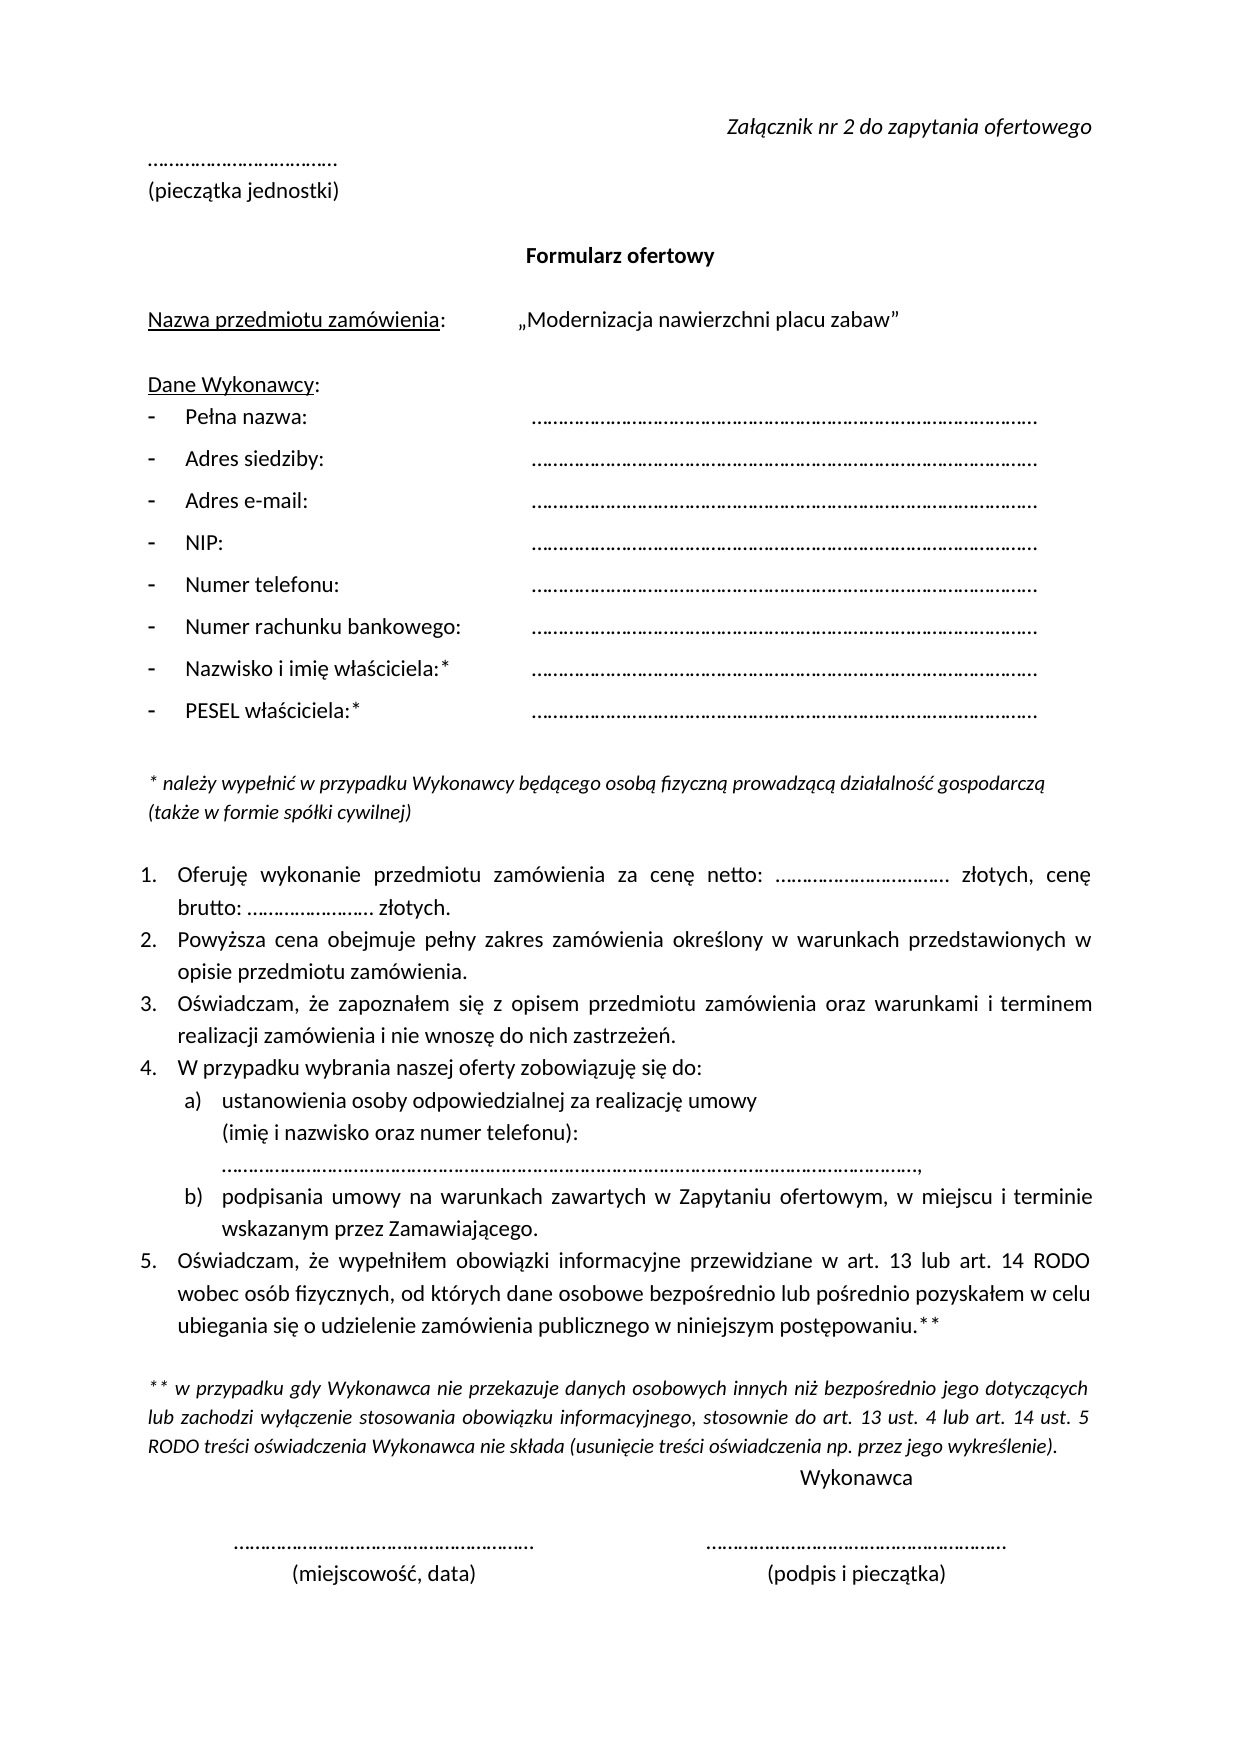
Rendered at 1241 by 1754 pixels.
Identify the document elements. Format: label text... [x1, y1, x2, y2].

list ** w przypadku gdy Wykonawca nie przekazuje danych osobowych innych niż bezpośrednio jego dotyczących lub zachodzi wyłączenie stosowania obowiązku informacyjnego, stosownie do art. 13 ust. 4 lub art. 14 ust. 5 RODO treści oświadczenia Wykonawca nie składa (usunięcie treści oświadczenia np. przez jego wykreślenie). [148, 1375, 1092, 1459]
text Formularz ofertowy [148, 241, 1092, 269]
list W przypadku wybrania naszej oferty zobowiązuję się do: [140, 1053, 1092, 1082]
list Adres e-mail: …………………………………………………………………………………… [148, 486, 1092, 514]
text (miejscowość, data) (podpis i pieczątka) [148, 1559, 1092, 1587]
text (pieczątka jednostki) [148, 177, 1092, 204]
list Powyższa cena obejmuje pełny zakres zamówienia określony w warunkach przedstawionych w opisie przedmiotu zamówienia. [140, 925, 1092, 985]
text * należy wypełnić w przypadku Wykonawcy będącego osobą fizyczną prowadzącą działalność gospodarczą (także w formie spółki cywilnej) [148, 770, 1092, 824]
list Nazwisko i imię właściciela:* …………………………………………………………………………………… [148, 654, 1092, 682]
text ………………………………………………… ………………………………………………… [148, 1527, 1092, 1555]
text Załącznik nr 2 do zapytania ofertowego [148, 112, 1092, 140]
list podpisania umowy na warunkach zawartych w Zapytaniu ofertowym, w miejscu i terminie wskazanym przez Zamawiającego. [184, 1182, 1092, 1242]
list Adres siedziby: …………………………………………………………………………………… [148, 444, 1092, 472]
list Numer telefonu: …………………………………………………………………………………… [148, 570, 1092, 598]
list Oświadczam, że zapoznałem się z opisem przedmiotu zamówienia oraz warunkami i terminem realizacji zamówienia i nie wnoszę do nich zastrzeżeń. [140, 989, 1092, 1049]
list ustanowienia osoby odpowiedzialnej za realizację umowy (imię i nazwisko oraz numer telefonu): ……………………………………………………………………………………………………………………, [184, 1086, 1092, 1178]
list Pełna nazwa: …………………………………………………………………………………… [148, 402, 1092, 430]
text Nazwa przedmiotu zamówienia: „Modernizacja nawierzchni placu zabaw” [148, 305, 1092, 333]
text ……………………………… [148, 144, 1092, 172]
text Dane Wykonawcy: [148, 370, 1092, 398]
text Wykonawca [148, 1463, 1092, 1491]
list PESEL właściciela:* …………………………………………………………………………………… [148, 696, 1092, 724]
list Numer rachunku bankowego: …………………………………………………………………………………… [148, 612, 1092, 640]
list NIP: …………………………………………………………………………………… [148, 528, 1092, 556]
list Oferuję wykonanie przedmiotu zamówienia za cenę netto: …………………………… złotych, cenę brutto: …………………… złotych. [140, 860, 1092, 921]
list Oświadczam, że wypełniłem obowiązki informacyjne przewidziane w art. 13 lub art. 14 RODO wobec osób fizycznych, od których dane osobowe bezpośrednio lub pośrednio pozyskałem w celu ubiegania się o udzielenie zamówienia publicznego w niniejszym postępowaniu.** [140, 1247, 1092, 1339]
